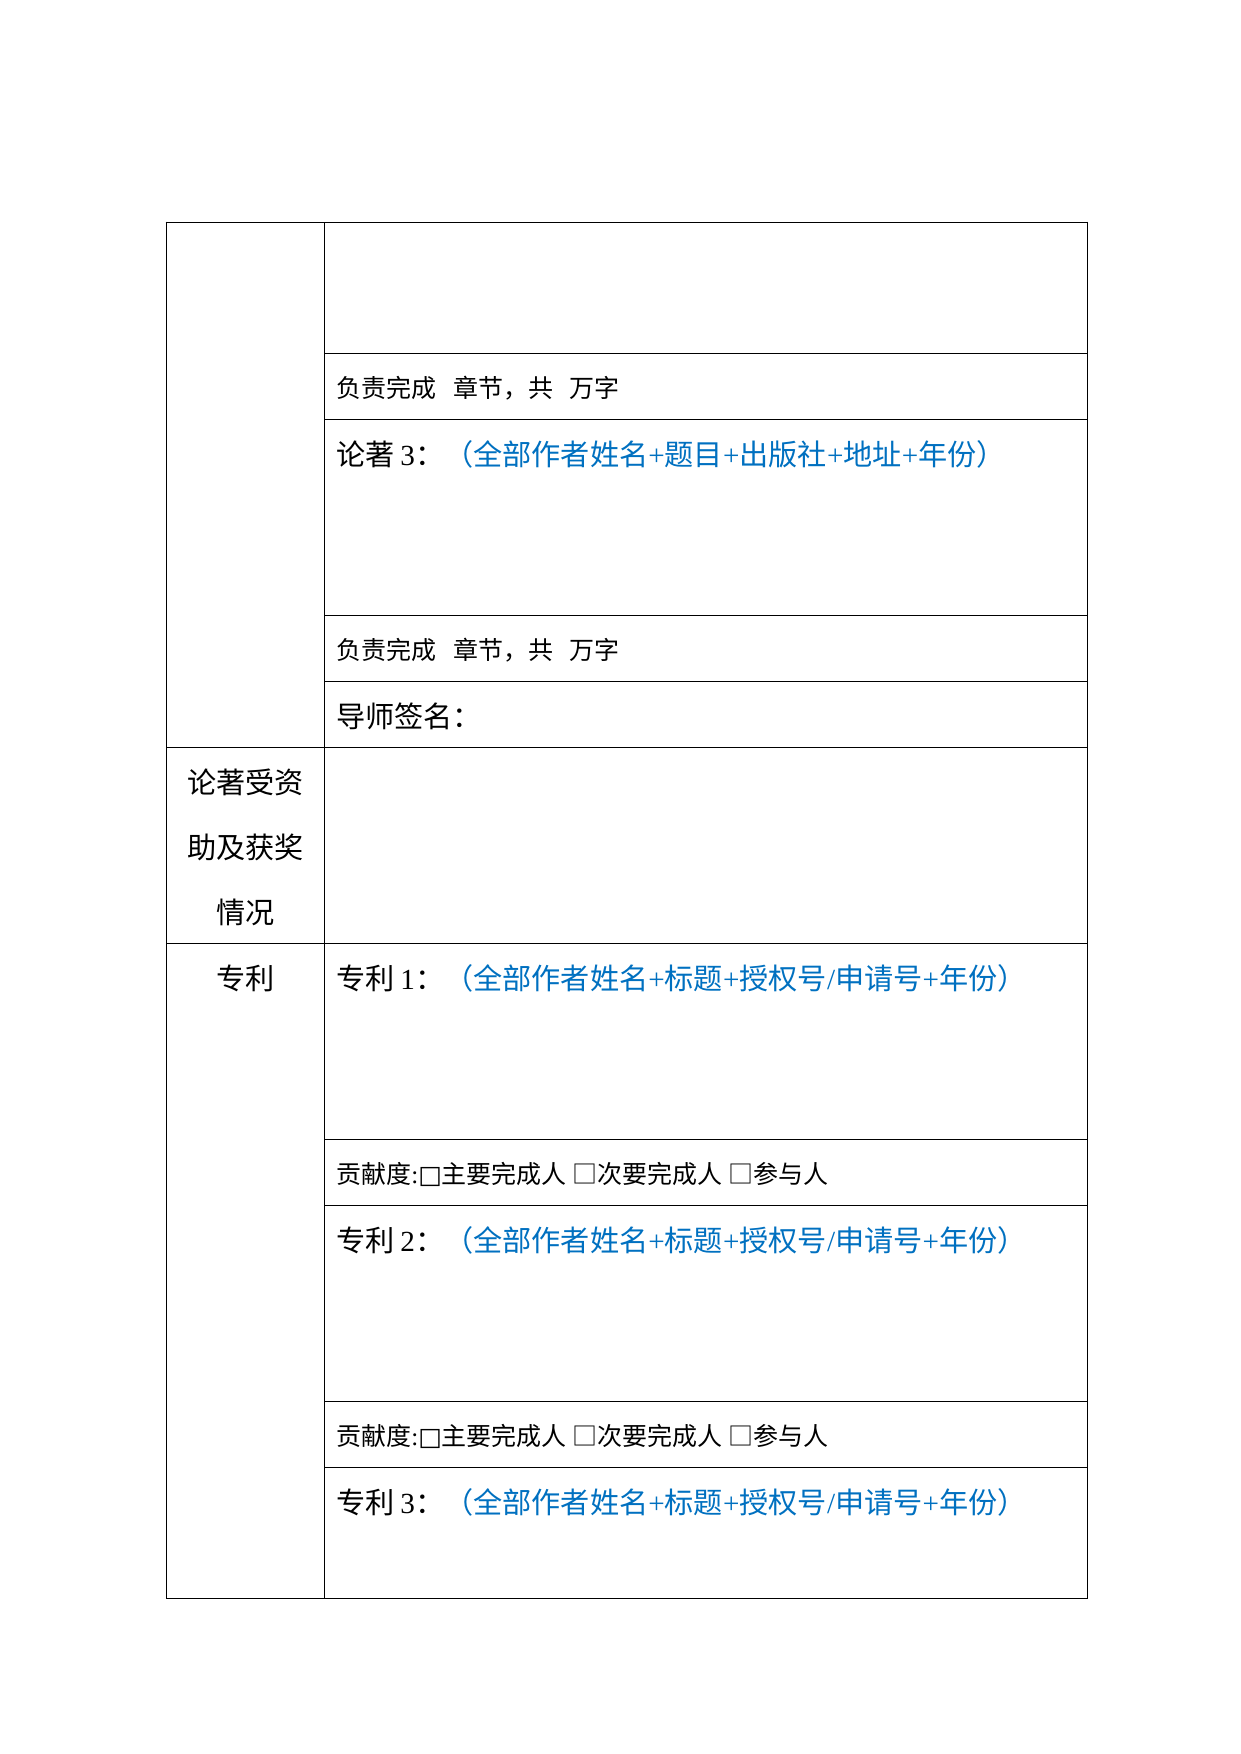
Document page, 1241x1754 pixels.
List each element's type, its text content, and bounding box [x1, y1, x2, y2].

table_cell 专利1：（全部作者姓名+标题+授权号/申请号+年份） [325, 944, 1087, 1139]
table_cell [325, 748, 1087, 943]
table_cell 负责完成 章节，共 万字 [325, 354, 1087, 419]
table_cell 贡献度:□主要完成人 □次要完成人 □参与人 [325, 1140, 1087, 1205]
table_cell 负责完成 章节，共 万字 [325, 616, 1087, 681]
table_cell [325, 1468, 1087, 1598]
table_cell 专利 [167, 944, 324, 1598]
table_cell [325, 223, 1087, 353]
table_cell 论著3：（全部作者姓名+题目+出版社+地址+年份） [325, 420, 1087, 615]
table_cell 专利2：（全部作者姓名+标题+授权号/申请号+年份） [325, 1206, 1087, 1401]
table_cell 论著受资助及获奖情况 [167, 748, 324, 943]
table_cell 贡献度:□主要完成人 □次要完成人 □参与人 [325, 1402, 1087, 1467]
table_cell 导师签名： [325, 682, 1087, 747]
